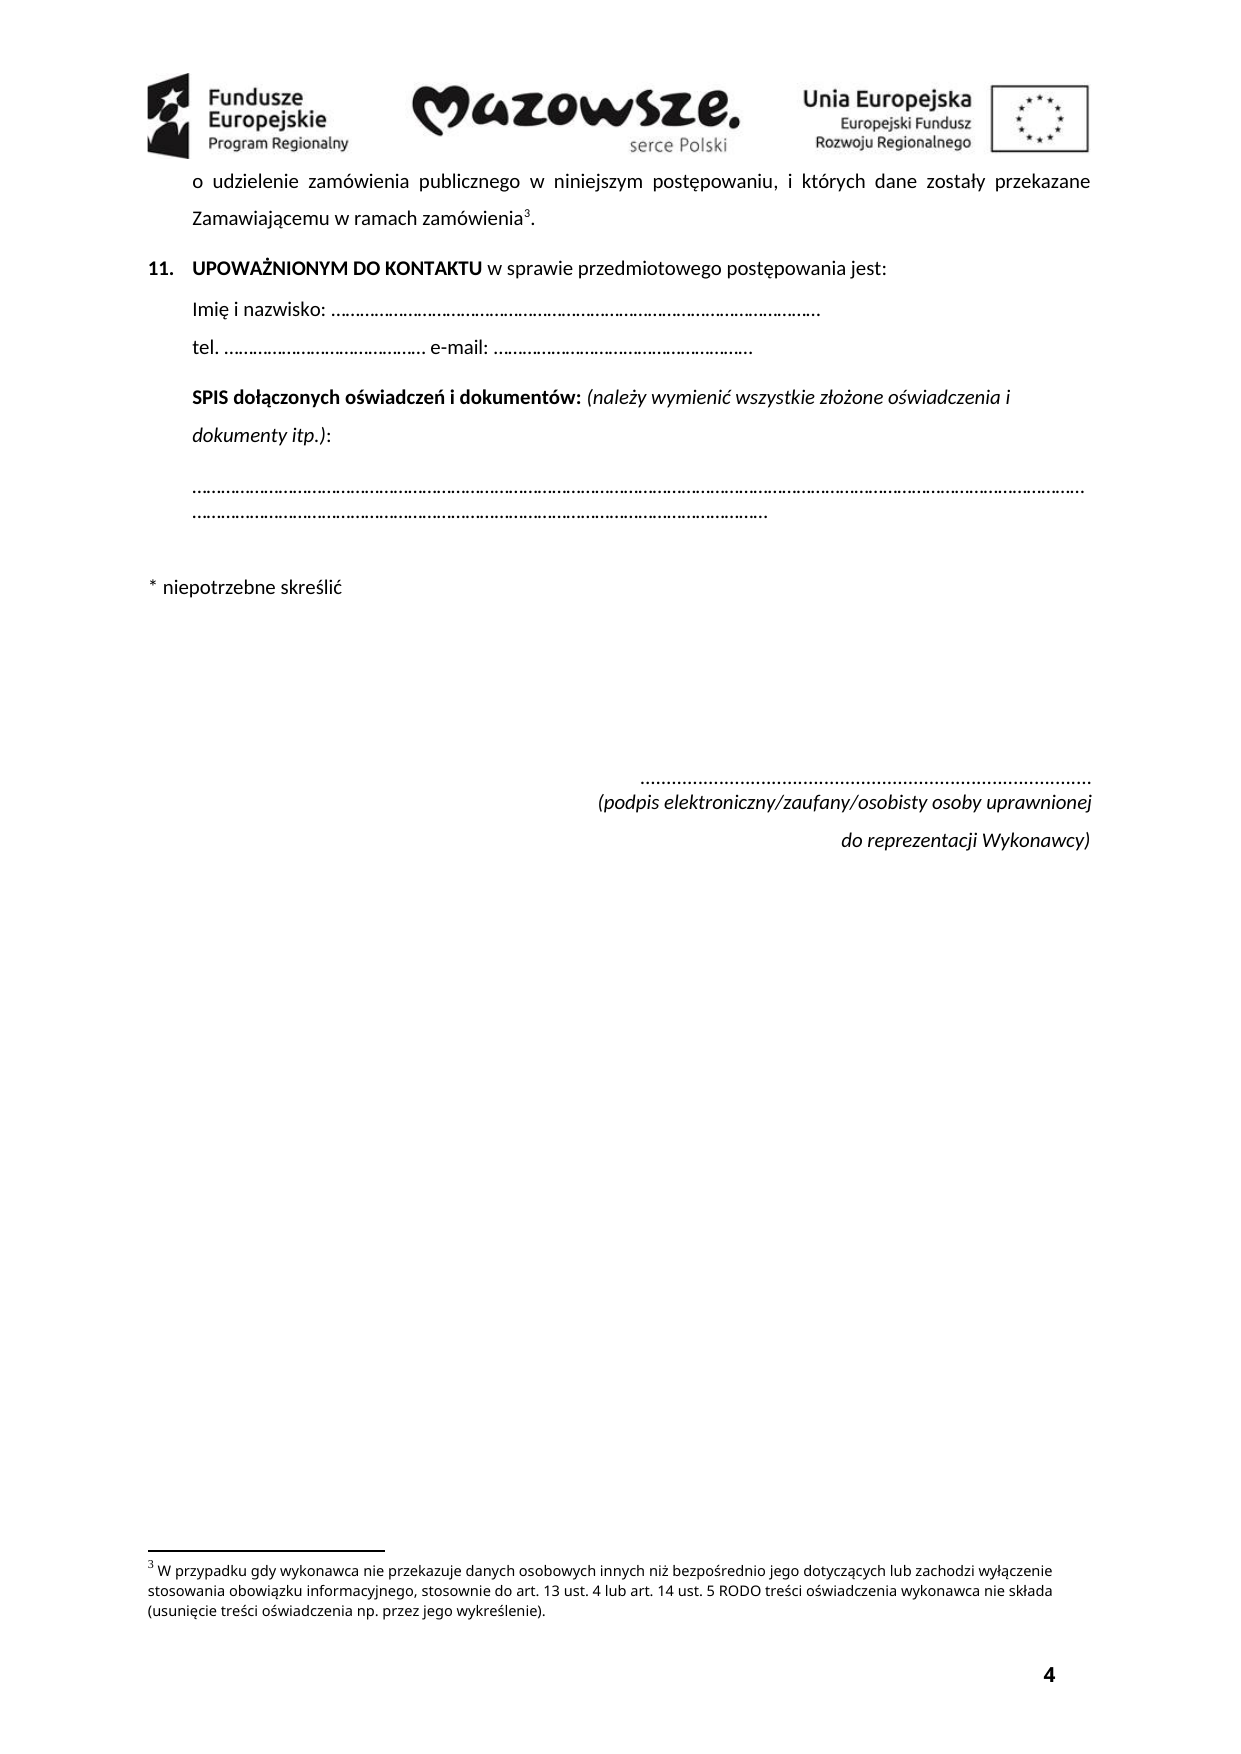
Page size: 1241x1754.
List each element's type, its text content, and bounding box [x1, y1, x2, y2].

text ...................................................................................... (podpis elektroniczny/zaufany/osobisty osoby uprawnionej [148, 764, 1092, 815]
list UPOWAŻNIONYM DO KONTAKTU w sprawie przedmiotowego postępowania jest: [148, 246, 1092, 283]
picture [147, 73, 1093, 159]
text ……………………………………………………………………………………………………………………………………………………………………………………………………………………………………………………………………………… [192, 473, 1092, 524]
text do reprezentacji Wykonawcy) [148, 827, 1092, 853]
text SPIS dołączonych oświadczeń i dokumentów: (należy wymienić wszystkie złożone oświadczenia i dokumenty itp.): [192, 384, 1092, 448]
text * niepotrzebne skreślić [148, 574, 1092, 600]
text Imię i nazwisko: ………………………………………………………………………………………… tel. …………………………………… e-mail: ……………………………………………… [192, 296, 1092, 359]
